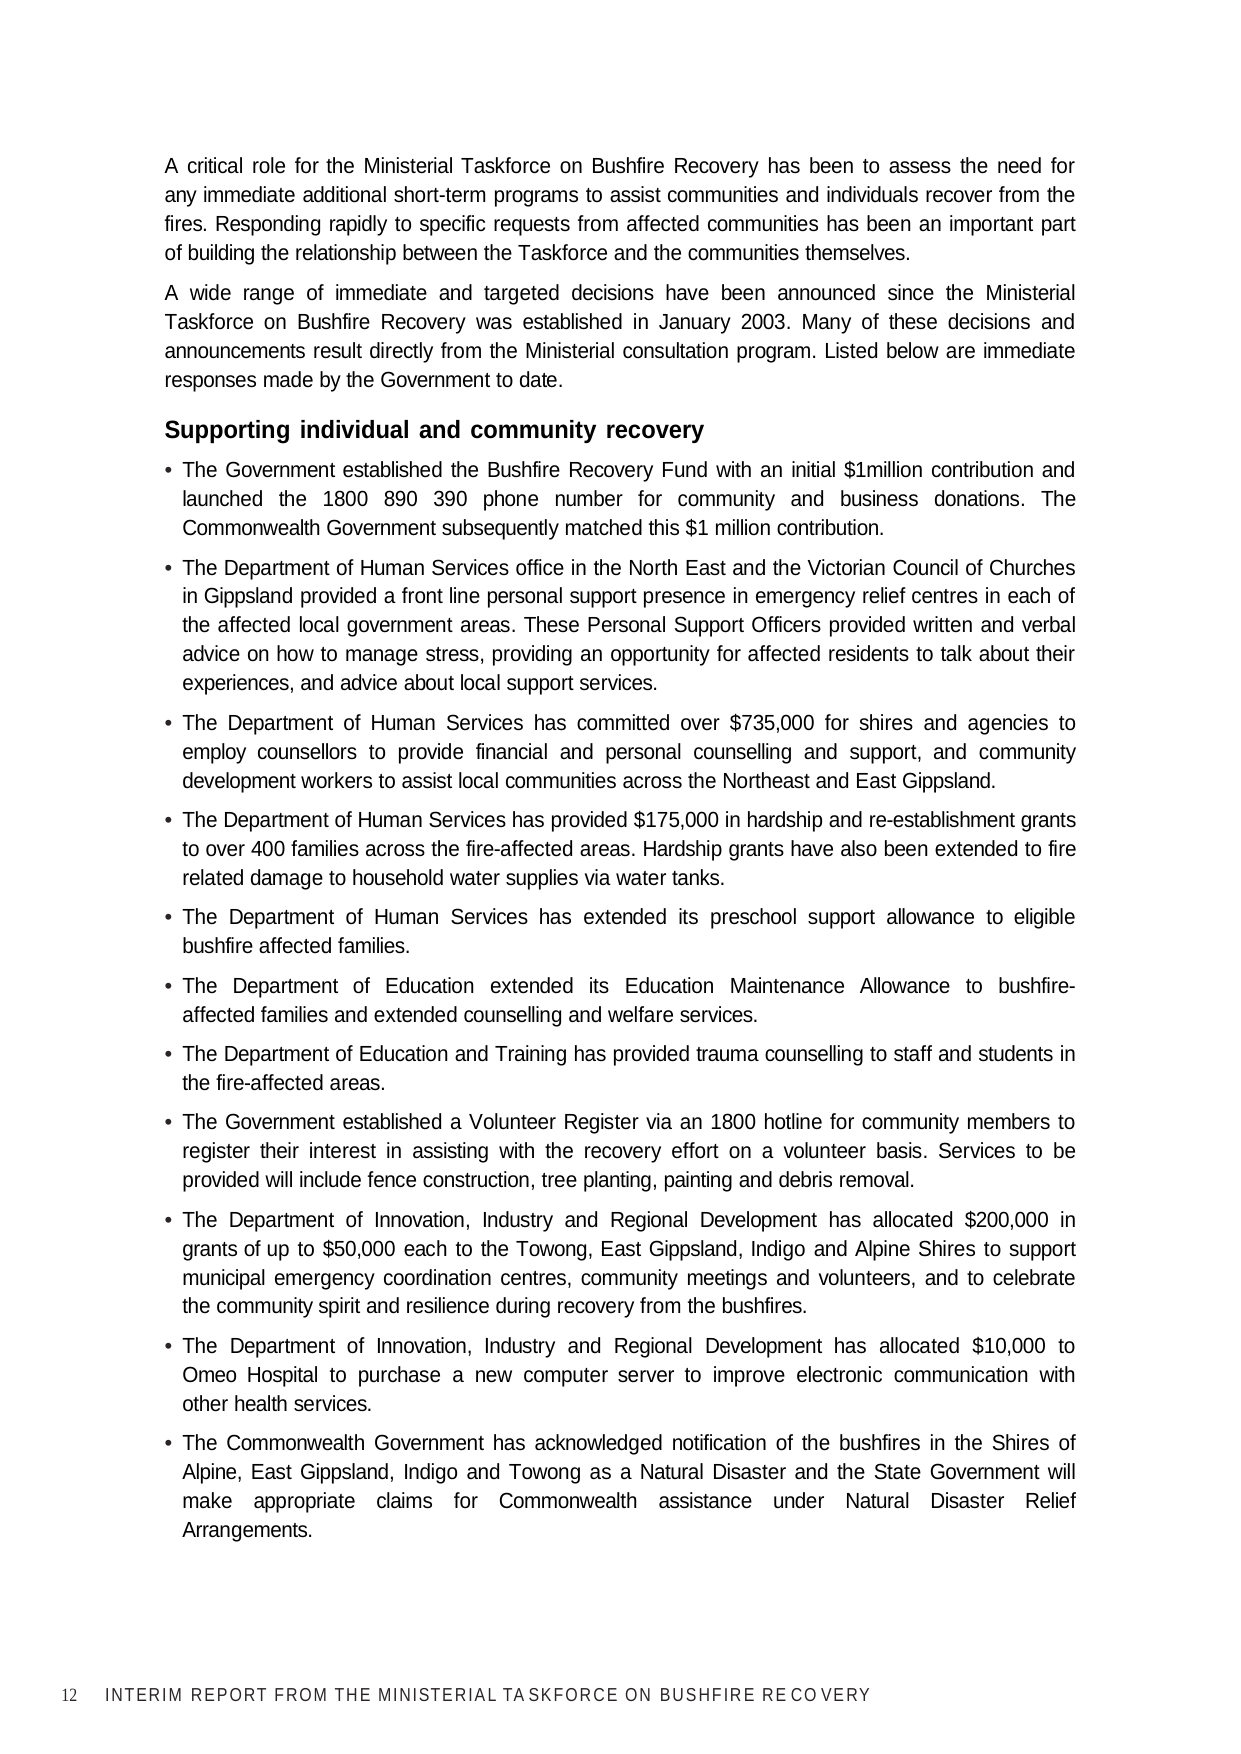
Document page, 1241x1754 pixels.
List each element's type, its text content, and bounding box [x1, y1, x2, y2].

list The Department of Innovation, Industry and Regional Development has allocated $200,000 in grants of up to $50,000 each to the Towong, East Gippsland, Indigo and Alpine Shires to support municipal emergency coordination centres, community meetings and volunteers, and to celebrate the community spirit and resilience during recovery from the bushfires. [164, 1207, 1076, 1319]
list The Government established the Bushfire Recovery Fund with an initial $1million contribution and launched the 1800 890 390 phone number for community and business donations. The Commonwealth Government subsequently matched this $1 million contribution. [164, 457, 1076, 540]
list The Government established a Volunteer Register via an 1800 hotline for community members to register their interest in assisting with the recovery effort on a volunteer basis. Services to be provided will include fence construction, tree planting, painting and debris removal. [164, 1109, 1076, 1192]
list The Department of Human Services has provided $175,000 in hardship and re-establishment grants to over 400 families across the fire-affected areas. Hardship grants have also been extended to fire related damage to household water supplies via water tanks. [164, 807, 1076, 890]
list The Department of Education extended its Education Maintenance Allowance to bushfire-affected families and extended counselling and welfare services. [164, 973, 1076, 1027]
text A wide range of immediate and targeted decisions have been announced since the Ministerial Taskforce on Bushfire Recovery was established in January 2003. Many of these decisions and announcements result directly from the Ministerial consultation program. Listed below are immediate responses made by the Government to date. [164, 279, 1076, 392]
list The Department of Innovation, Industry and Regional Development has allocated $10,000 to Omeo Hospital to purchase a new computer server to improve electronic communication with other health services. [164, 1333, 1076, 1416]
text A critical role for the Ministerial Taskforce on Bushfire Recovery has been to assess the need for any immediate additional short-term programs to assist communities and individuals recover from the fires. Responding rapidly to specific requests from affected communities has been an important part of building the relationship between the Taskforce and the communities themselves. [164, 153, 1076, 265]
list The Department of Human Services has committed over $735,000 for shires and agencies to employ counsellors to provide financial and personal counselling and support, and community development workers to assist local communities across the Northeast and East Gippsland. [164, 710, 1076, 793]
list The Department of Human Services has extended its preschool support allowance to eligible bushfire affected families. [164, 904, 1076, 958]
list The Commonwealth Government has acknowledged notification of the bushfires in the Shires of Alpine, East Gippsland, Indigo and Towong as a Natural Disaster and the State Government will make appropriate claims for Commonwealth assistance under Natural Disaster Relief Arrangements. [164, 1430, 1076, 1542]
list The Department of Education and Training has provided trauma counselling to staff and students in the fire-affected areas. [164, 1041, 1076, 1095]
subtitle Supporting individual and community recovery [164, 415, 711, 443]
list The Department of Human Services office in the North East and the Victorian Council of Churches in Gippsland provided a front line personal support presence in emergency relief centres in each of the affected local government areas. These Personal Support Officers provided written and verbal advice on how to manage stress, providing an opportunity for affected residents to talk about their experiences, and advice about local support services. [164, 554, 1076, 696]
